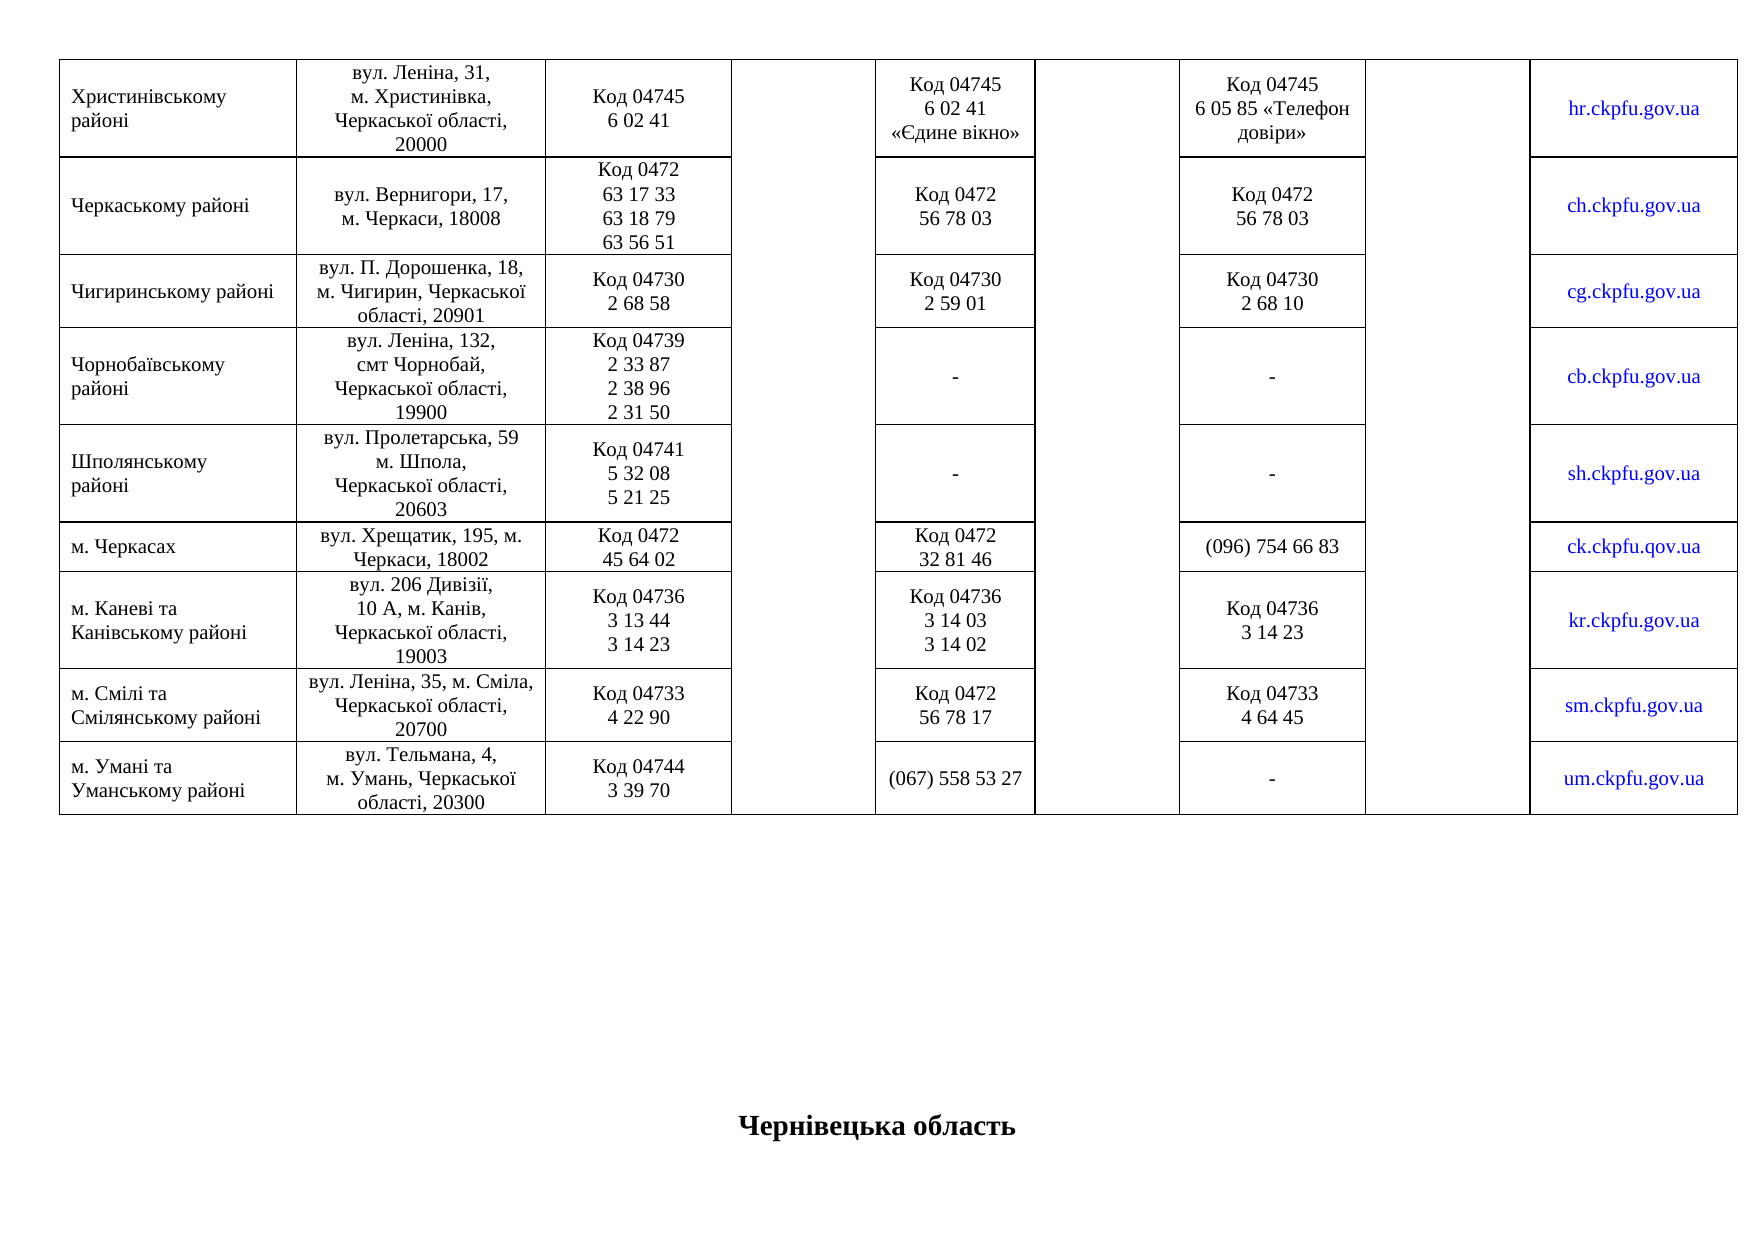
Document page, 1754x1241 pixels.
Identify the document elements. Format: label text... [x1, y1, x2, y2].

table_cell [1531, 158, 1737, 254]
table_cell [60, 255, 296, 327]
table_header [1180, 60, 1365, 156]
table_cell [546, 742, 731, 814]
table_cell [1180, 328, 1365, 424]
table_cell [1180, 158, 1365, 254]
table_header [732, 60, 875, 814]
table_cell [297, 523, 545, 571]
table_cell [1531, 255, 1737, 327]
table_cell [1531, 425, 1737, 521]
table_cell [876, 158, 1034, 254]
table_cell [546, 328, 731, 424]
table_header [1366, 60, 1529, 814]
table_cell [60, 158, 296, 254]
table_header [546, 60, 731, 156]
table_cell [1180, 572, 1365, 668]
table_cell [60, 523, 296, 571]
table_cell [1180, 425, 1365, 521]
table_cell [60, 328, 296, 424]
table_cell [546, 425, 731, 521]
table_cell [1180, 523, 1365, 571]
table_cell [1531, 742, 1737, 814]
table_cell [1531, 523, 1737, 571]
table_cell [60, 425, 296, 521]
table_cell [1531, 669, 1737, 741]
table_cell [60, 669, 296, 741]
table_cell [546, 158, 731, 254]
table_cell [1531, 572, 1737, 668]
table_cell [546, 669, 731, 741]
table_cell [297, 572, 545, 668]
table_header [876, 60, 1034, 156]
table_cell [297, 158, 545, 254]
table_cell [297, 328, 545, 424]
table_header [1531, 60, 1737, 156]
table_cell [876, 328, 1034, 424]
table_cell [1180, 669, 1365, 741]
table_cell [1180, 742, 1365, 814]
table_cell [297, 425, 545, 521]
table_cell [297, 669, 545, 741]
text Чернівецька область [59, 1108, 1695, 1141]
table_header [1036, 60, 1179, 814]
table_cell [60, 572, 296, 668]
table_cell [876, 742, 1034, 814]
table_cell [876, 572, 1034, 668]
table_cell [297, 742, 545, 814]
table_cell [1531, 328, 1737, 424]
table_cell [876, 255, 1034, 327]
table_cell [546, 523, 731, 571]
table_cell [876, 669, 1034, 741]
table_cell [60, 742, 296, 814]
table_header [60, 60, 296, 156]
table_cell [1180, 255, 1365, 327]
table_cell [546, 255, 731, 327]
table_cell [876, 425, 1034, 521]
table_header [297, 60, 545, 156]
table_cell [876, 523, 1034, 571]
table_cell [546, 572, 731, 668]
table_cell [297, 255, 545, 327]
